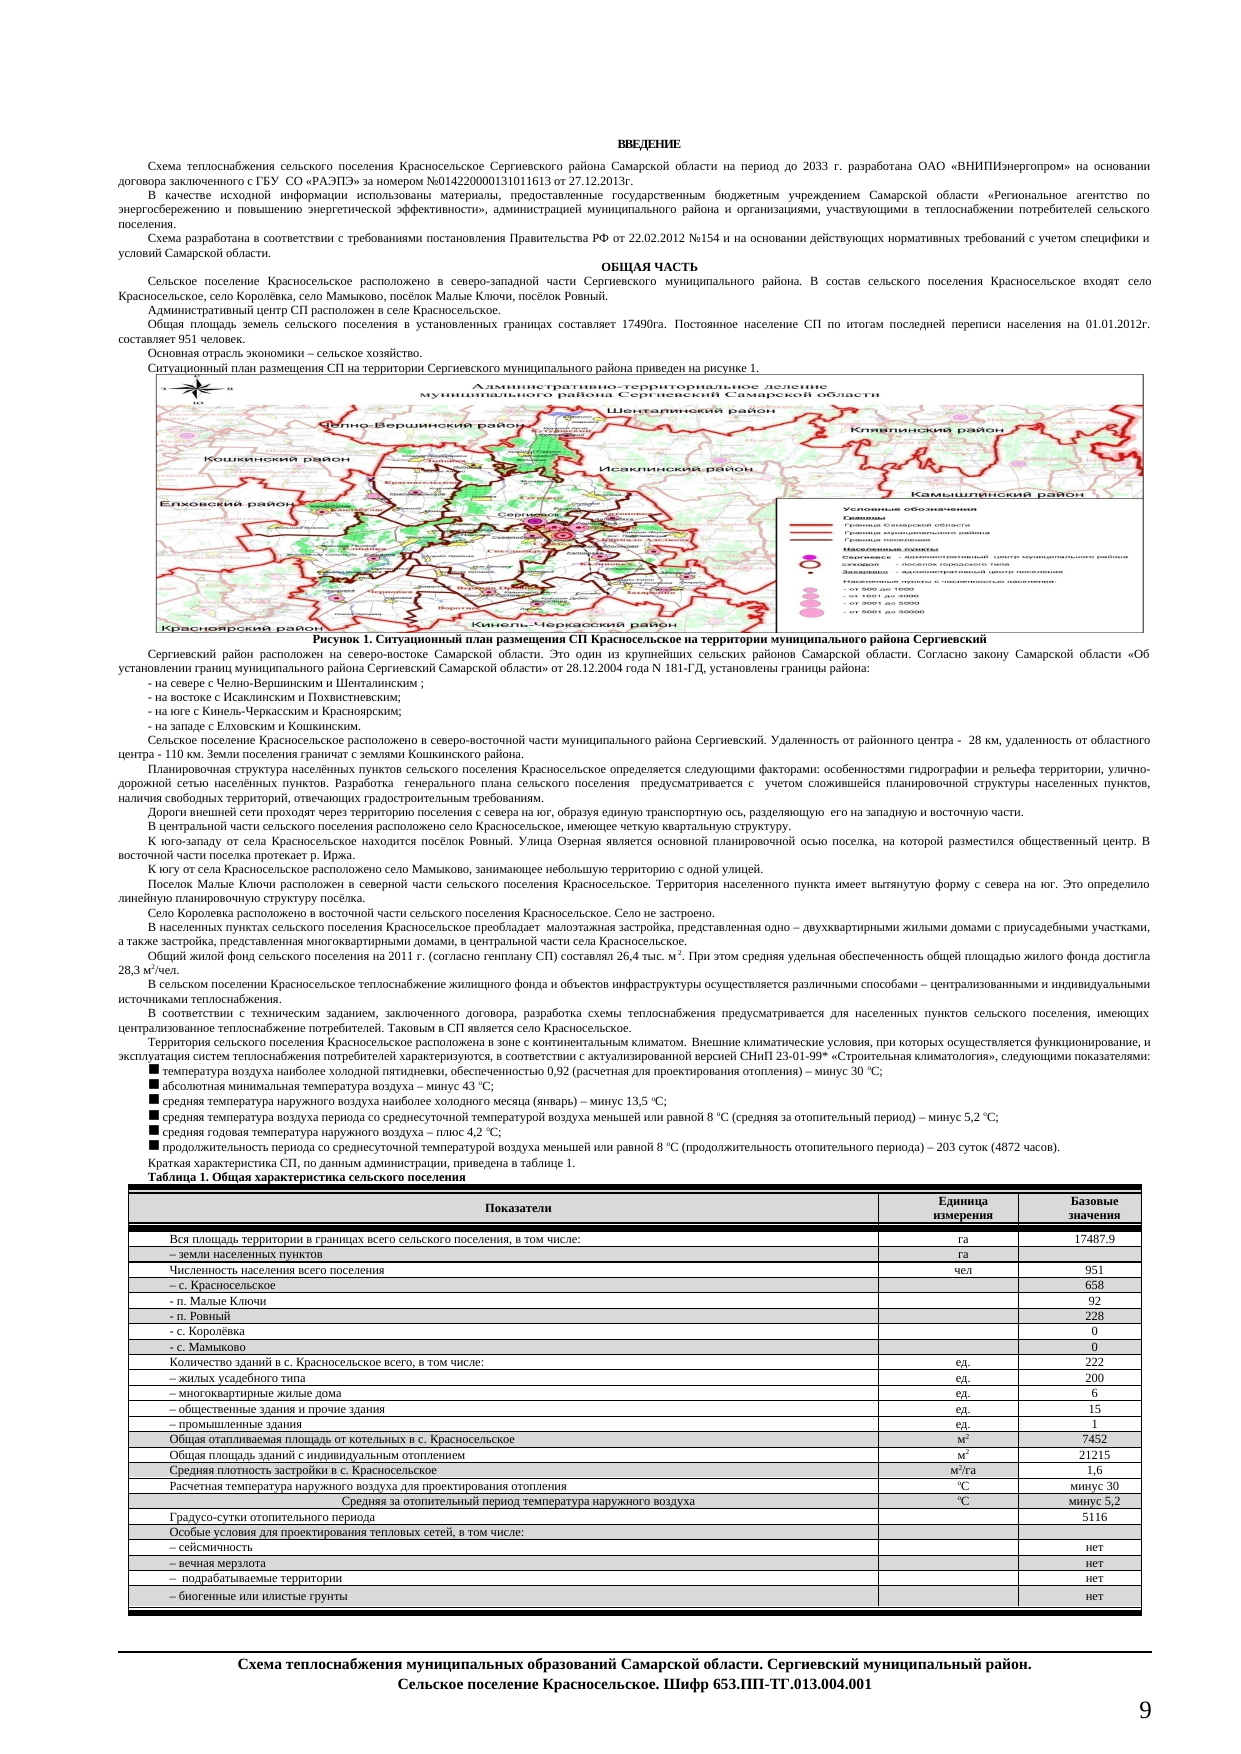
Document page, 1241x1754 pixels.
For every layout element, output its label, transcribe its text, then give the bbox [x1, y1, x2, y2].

table_cell оС [879, 1479, 1018, 1493]
picture [155, 374, 1144, 633]
text - на юге с Кинель-Черкасским и Красноярским; [118, 704, 1152, 718]
table_cell 21215 [1019, 1448, 1141, 1462]
table_cell [879, 1509, 1018, 1524]
table_cell [879, 1278, 1018, 1292]
table_cell – сейсмичность [129, 1540, 878, 1554]
table_cell – общественные здания и прочие здания [129, 1401, 878, 1416]
table_cell нет [1019, 1571, 1141, 1585]
table_cell 658 [1019, 1278, 1141, 1292]
table_cell минус 5,2 [1019, 1494, 1141, 1508]
table_cell Средняя за отопительный период температура наружного воздуха [129, 1494, 878, 1508]
text В качестве исходной информации использованы материалы, предоставленные государственным бюджетным учреждением Самарской области «Региональное агентство по энергосбережению и повышению энергетической эффективности», администрацией муниципального района и организациями, участвующими в теплоснабжении потребителей сельского поселения. [118, 188, 1152, 231]
text В соответствии с техническим заданием, заключенного договора, разработка схемы теплоснабжения предусматривается для населенных пунктов сельского поселения, имеющих централизованное теплоснабжение потребителей. Таковым в СП является село Красносельское. [118, 1006, 1152, 1035]
table_cell 6 [1019, 1386, 1141, 1400]
subtitle ВВЕДЕНИЕ [112, 131, 1152, 158]
table_cell нет [1019, 1586, 1141, 1606]
table_cell - п. Малые Ключи [129, 1293, 878, 1308]
text Село Королевка расположено в восточной части сельского поселения Красносельское. Село не застроено. [118, 905, 1152, 920]
table_cell 7452 [1019, 1432, 1141, 1447]
table_cell Средняя плотность застройки в с. Красносельское [129, 1463, 878, 1477]
table_header Единица измерения [879, 1194, 1018, 1222]
table_cell Особые условия для проектирования тепловых сетей, в том числе: [129, 1525, 878, 1539]
text Ситуационный план размещения СП Красносельское на территории муниципального района Сергиевский [118, 632, 1152, 647]
list абсолютная минимальная температура воздуха – минус 43 оС; [118, 1079, 1152, 1094]
text Общая характеристика сельского поселения [118, 1170, 1152, 1184]
text Поселок Малые Ключи расположен в северной части сельского поселения Красносельское. Территория населенного пункта имеет вытянутую форму с севера на юг. Это определило линейную планировочную структуру посёлка. [118, 877, 1152, 905]
text В сельском поселении Красносельское теплоснабжение жилищного фонда и объектов инфраструктуры осуществляется различными способами – централизованными и индивидуальными источниками теплоснабжения. [118, 977, 1152, 1006]
table_cell - п. Ровный [129, 1309, 878, 1323]
text К югу от села Красносельское расположено село Мамыково, занимающее небольшую территорию с одной улицей. [118, 862, 1152, 877]
text Ситуационный план размещения СП на территории Сергиевского муниципального района приведен на рисунке 1. [118, 360, 1152, 375]
text Сельское поселение Красносельское расположено в северо-западной части Сергиевского муниципального района. В состав сельского поселения Красносельское входят село Красносельское, село Королёвка, село Мамыково, посёлок Малые Ключи, посёлок Ровный. [118, 274, 1152, 303]
text Дороги внешней сети проходят через территорию поселения с севера на юг, образуя единую транспортную ось, разделяющую его на западную и восточную части. [118, 805, 1152, 819]
table_cell – биогенные или илистые грунты [129, 1586, 878, 1606]
table_cell Количество зданий в с. Красносельское всего, в том числе: [129, 1355, 878, 1369]
table_cell – с. Красносельское [129, 1278, 878, 1292]
table_cell Численность населения всего поселения [129, 1263, 878, 1277]
table_cell - с. Мамыково [129, 1340, 878, 1354]
table_cell 17487.9 [1019, 1232, 1141, 1246]
text Схема теплоснабжения сельского поселения Красносельское Сергиевского района Самарской области на период до 2033 г. разработана ОАО «ВНИПИэнергопром» на основании договора заключенного с ГБУ СО «РАЭПЭ» за номером №014220000131011613 от 27.12.2013г. [118, 159, 1152, 188]
table_cell – земли населенных пунктов [129, 1247, 878, 1261]
table_cell Общая отапливаемая площадь от котельных в с. Красносельское [129, 1432, 878, 1447]
text Административный центр СП расположен в селе Красносельское. [118, 303, 1152, 317]
text - на востоке с Исаклинским и Похвистневским; [118, 690, 1152, 704]
table_cell [879, 1309, 1018, 1323]
table_cell ед. [879, 1386, 1018, 1400]
table_cell [879, 1556, 1018, 1570]
table_cell ед. [879, 1417, 1018, 1431]
table_cell м2 [879, 1432, 1018, 1447]
list продолжительность периода со среднесуточной температурой воздуха меньшей или равной 8 оС (продолжительность отопительного периода) – 203 суток (4872 часов). [118, 1140, 1152, 1155]
table_cell [879, 1293, 1018, 1308]
text Схема разработана в соответствии с требованиями постановления Правительства РФ от 22.02.2012 №154 и на основании действующих нормативных требований с учетом специфики и условий Самарской области. [118, 231, 1152, 260]
table_cell Общая площадь зданий с индивидуальным отоплением [129, 1448, 878, 1462]
text - на западе с Елховским и Кошкинским. [118, 718, 1152, 733]
text Территория сельского поселения Красносельское расположена в зоне с континентальным климатом. Внешние климатические условия, при которых осуществляется функционирование, и эксплуатация систем теплоснабжения потребителей характеризуются, в соответствии с актуализированной версией СНиП 23-01-99* «Строительная климатология», следующими показателями: [118, 1035, 1152, 1063]
list средняя температура воздуха периода со среднесуточной температурой воздуха меньшей или равной 8 оС (средняя за отопительный период) – минус 5,2 оС; [118, 1109, 1152, 1125]
table_cell [879, 1525, 1018, 1539]
table_cell 0 [1019, 1340, 1141, 1354]
text Краткая характеристика СП, по данным администрации, приведена в таблице 1. [118, 1155, 1152, 1170]
text К юго-западу от села Красносельское находится посёлок Ровный. Улица Озерная является основной планировочной осью поселка, на которой разместился общественный центр. В восточной части поселка протекает р. Иржа. [118, 833, 1152, 862]
table_cell 1,6 [1019, 1463, 1141, 1477]
table_cell [1019, 1247, 1141, 1261]
table_cell [879, 1324, 1018, 1338]
text Сергиевский район расположен на северо-востоке Самарской области. Это один из крупнейших сельских районов Самарской области. Согласно закону Самарской области «Об установлении границ муниципального района Сергиевский Самарской области» от 28.12.2004 года N 181-ГД, установлены границы района: [118, 647, 1152, 675]
table_cell га [879, 1232, 1018, 1246]
table_header Показатели [129, 1194, 878, 1222]
table_cell Градусо-сутки отопительного периода [129, 1509, 878, 1524]
table_cell [879, 1586, 1018, 1606]
table_header Базовые значения [1019, 1194, 1141, 1222]
text Общий жилой фонд сельского поселения на . (согласно генплану СП) составлял 26,4 тыс. м2. При этом средняя удельная обеспеченность общей площадью жилого фонда достигла 28,3 м2/чел. [118, 948, 1152, 977]
table_cell ед. [879, 1401, 1018, 1416]
table_cell 222 [1019, 1355, 1141, 1369]
table_cell 1 [1019, 1417, 1141, 1431]
table_cell ед. [879, 1370, 1018, 1385]
table_cell 228 [1019, 1309, 1141, 1323]
table_cell оС [879, 1494, 1018, 1508]
table_cell м2/га [879, 1463, 1018, 1477]
table_cell – жилых усадебного типа [129, 1370, 878, 1385]
table_cell чел [879, 1263, 1018, 1277]
table_cell нет [1019, 1540, 1141, 1554]
table_cell – вечная мерзлота [129, 1556, 878, 1570]
table_cell [1019, 1525, 1141, 1539]
table_cell га [879, 1247, 1018, 1261]
list температура воздуха наиболее холодной пятидневки, обеспеченностью 0,92 (расчетная для проектирования отопления) – минус 30 оС; [118, 1063, 1152, 1079]
table_cell Расчетная температура наружного воздуха для проектирования отопления [129, 1479, 878, 1493]
text Общая площадь земель сельского поселения в установленных границах составляет 17490га. Постоянное население СП по итогам последней переписи населения на 01.01.2012г. составляет 951 человек. [118, 317, 1152, 346]
table_cell 15 [1019, 1401, 1141, 1416]
table_cell [879, 1571, 1018, 1585]
table_cell [879, 1340, 1018, 1354]
table_cell [879, 1540, 1018, 1554]
table_cell ед. [879, 1355, 1018, 1369]
table_cell – многоквартирные жилые дома [129, 1386, 878, 1400]
text В населенных пунктах сельского поселения Красносельское преобладает малоэтажная застройка, представленная одно – двухквартирными жилыми домами с приусадебными участками, а также застройка, представленная многоквартирными домами, в центральной части села Красносельское. [118, 920, 1152, 948]
table_cell 0 [1019, 1324, 1141, 1338]
table_cell 951 [1019, 1263, 1141, 1277]
table_cell 92 [1019, 1293, 1141, 1308]
table_cell – подрабатываемые территории [129, 1571, 878, 1585]
text Сельское поселение Красносельское расположено в северо-восточной части муниципального района Сергиевский. Удаленность от районного центра - , удаленность от областного центра - . Земли поселения граничат с землями Кошкинского района. [118, 733, 1152, 762]
text ОБЩАЯ ЧАСТЬ [118, 260, 1152, 274]
text Планировочная структура населённых пунктов сельского поселения Красносельское определяется следующими факторами: особенностями гидрографии и рельефа территории, улично-дорожной сетью населённых пунктов. Разработка генерального плана сельского поселения предусматривается с учетом сложившейся планировочной структуры населенных пунктов, наличия свободных территорий, отвечающих градостроительным требованиям. [118, 762, 1152, 805]
table_cell - с. Королёвка [129, 1324, 878, 1338]
table_cell минус 30 [1019, 1479, 1141, 1493]
table_cell Вся площадь территории в границах всего сельского поселения, в том числе: [129, 1232, 878, 1246]
table_cell 200 [1019, 1370, 1141, 1385]
text В центральной части сельского поселения расположено село Красносельское, имеющее четкую квартальную структуру. [118, 819, 1152, 833]
list средняя годовая температура наружного воздуха – плюс 4,2 оС; [118, 1125, 1152, 1140]
table_cell 5116 [1019, 1509, 1141, 1524]
text - на севере с Челно-Вершинским и Шенталинским ; [118, 675, 1152, 690]
text Основная отрасль экономики – сельское хозяйство. [118, 346, 1152, 360]
table_cell – промышленные здания [129, 1417, 878, 1431]
table_cell нет [1019, 1556, 1141, 1570]
table_cell м2 [879, 1448, 1018, 1462]
list средняя температура наружного воздуха наиболее холодного месяца (январь) – минус 13,5 оС; [118, 1094, 1152, 1109]
